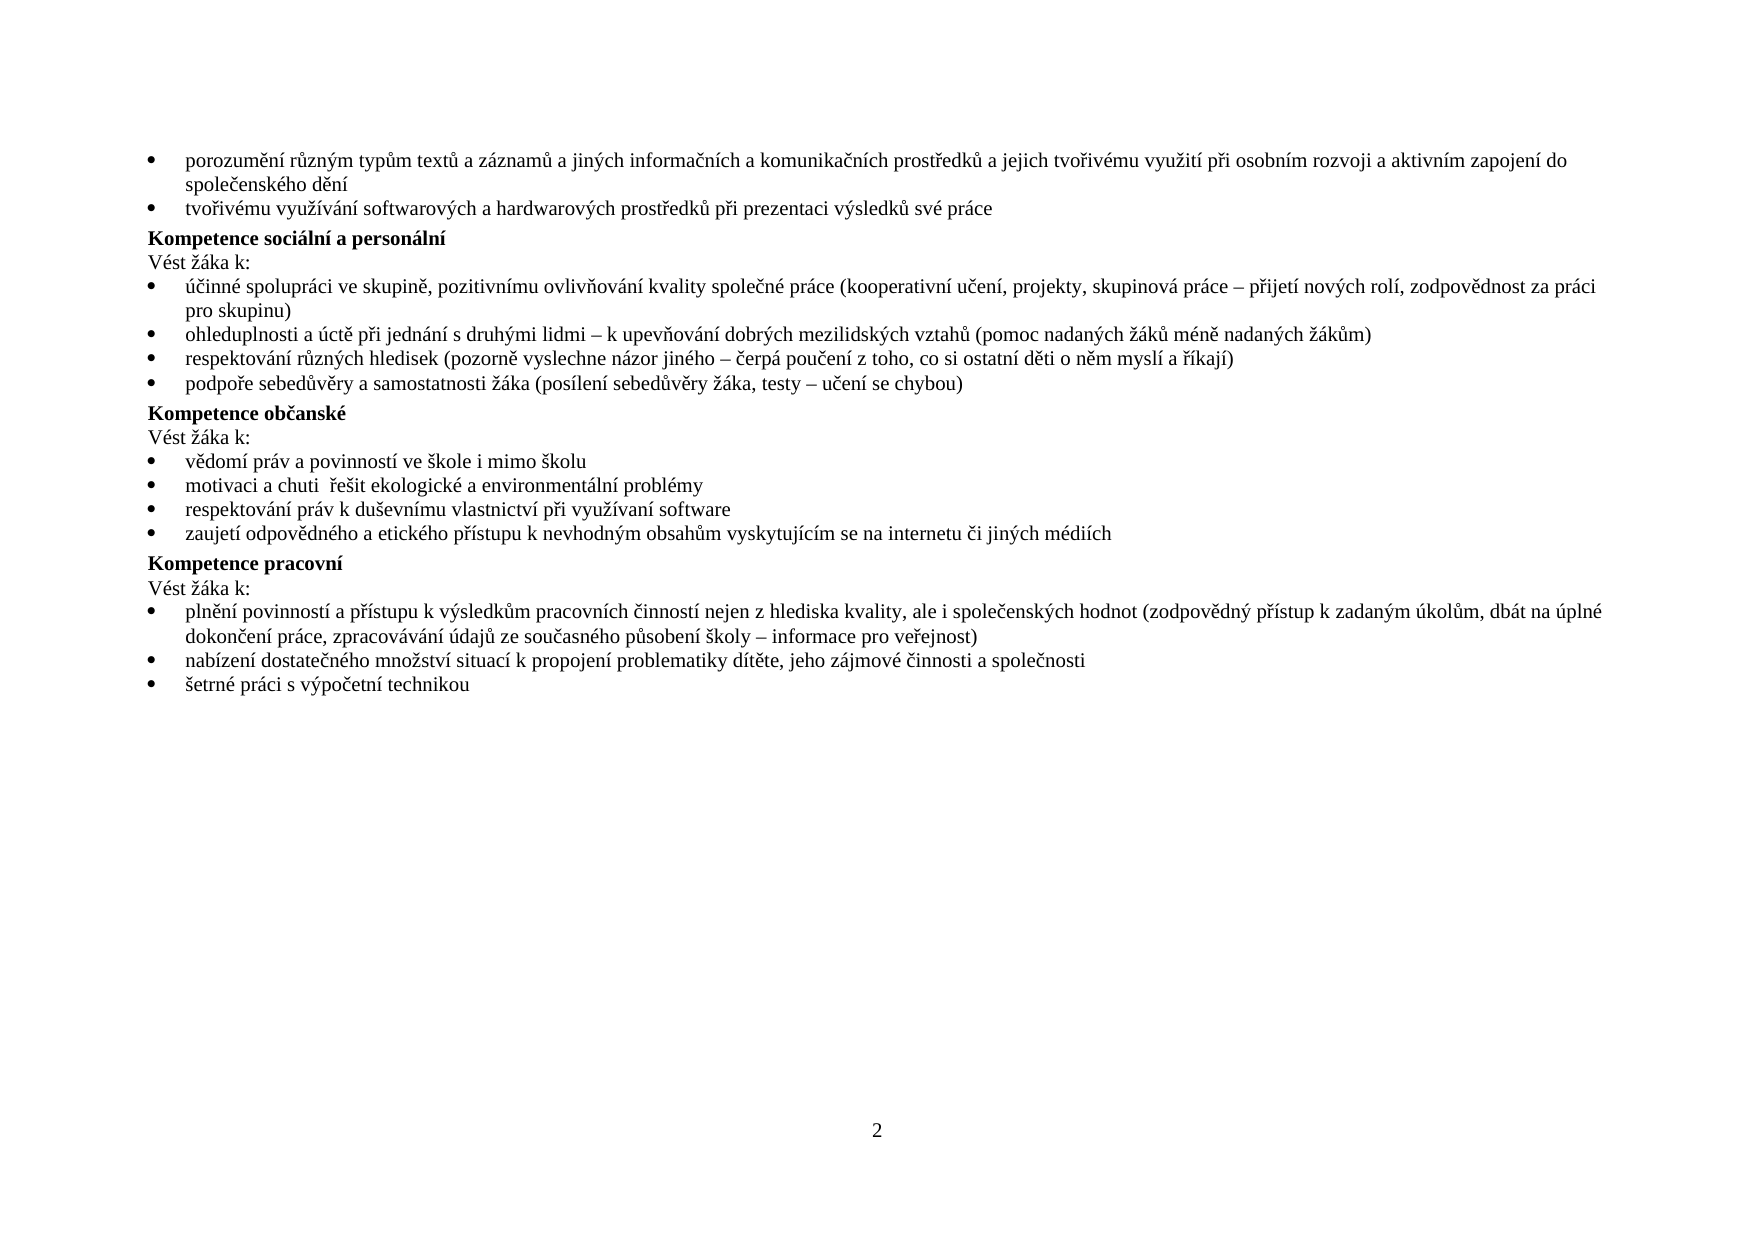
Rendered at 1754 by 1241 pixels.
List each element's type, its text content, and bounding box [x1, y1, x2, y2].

text tvořivému využívání softwarových a hardwarových prostředků při prezentaci výsledků své práce [148, 196, 1606, 220]
text Kompetence sociální a personální [148, 226, 1606, 250]
text šetrné práci s výpočetní technikou [148, 672, 1606, 696]
text nabízení dostatečného množství situací k propojení problematiky dítěte, jeho zájmové činnosti a společnosti [148, 648, 1606, 672]
text Kompetence občanské [148, 401, 1606, 425]
text respektování práv k duševnímu vlastnictví při využívaní software [148, 497, 1606, 521]
text Vést žáka k: [148, 575, 1606, 599]
text Vést žáka k: [148, 250, 1606, 274]
text motivaci a chuti řešit ekologické a environmentální problémy [148, 473, 1606, 497]
text porozumění různým typům textů a záznamů a jiných informačních a komunikačních prostředků a jejich tvořivému využití při osobním rozvoji a aktivním zapojení do společenského dění [148, 148, 1606, 196]
text plnění povinností a přístupu k výsledkům pracovních činností nejen z hlediska kvality, ale i společenských hodnot (zodpovědný přístup k zadaným úkolům, dbát na úplné dokončení práce, zpracovávání údajů ze současného působení školy – informace pro veřejnost) [148, 599, 1606, 648]
text Kompetence pracovní [148, 551, 1606, 575]
text vědomí práv a povinností ve škole i mimo školu [148, 449, 1606, 473]
text respektování různých hledisek (pozorně vyslechne názor jiného – čerpá poučení z toho, co si ostatní děti o něm myslí a říkají) [148, 346, 1606, 370]
text zaujetí odpovědného a etického přístupu k nevhodným obsahům vyskytujícím se na internetu či jiných médiích [148, 521, 1606, 545]
text účinné spolupráci ve skupině, pozitivnímu ovlivňování kvality společné práce (kooperativní učení, projekty, skupinová práce – přijetí nových rolí, zodpovědnost za práci pro skupinu) [148, 274, 1606, 322]
text ohleduplnosti a úctě při jednání s druhými lidmi – k upevňování dobrých mezilidských vztahů (pomoc nadaných žáků méně nadaných žákům) [148, 322, 1606, 346]
text podpoře sebedůvěry a samostatnosti žáka (posílení sebedůvěry žáka, testy – učení se chybou) [148, 370, 1606, 394]
text Vést žáka k: [148, 425, 1606, 449]
